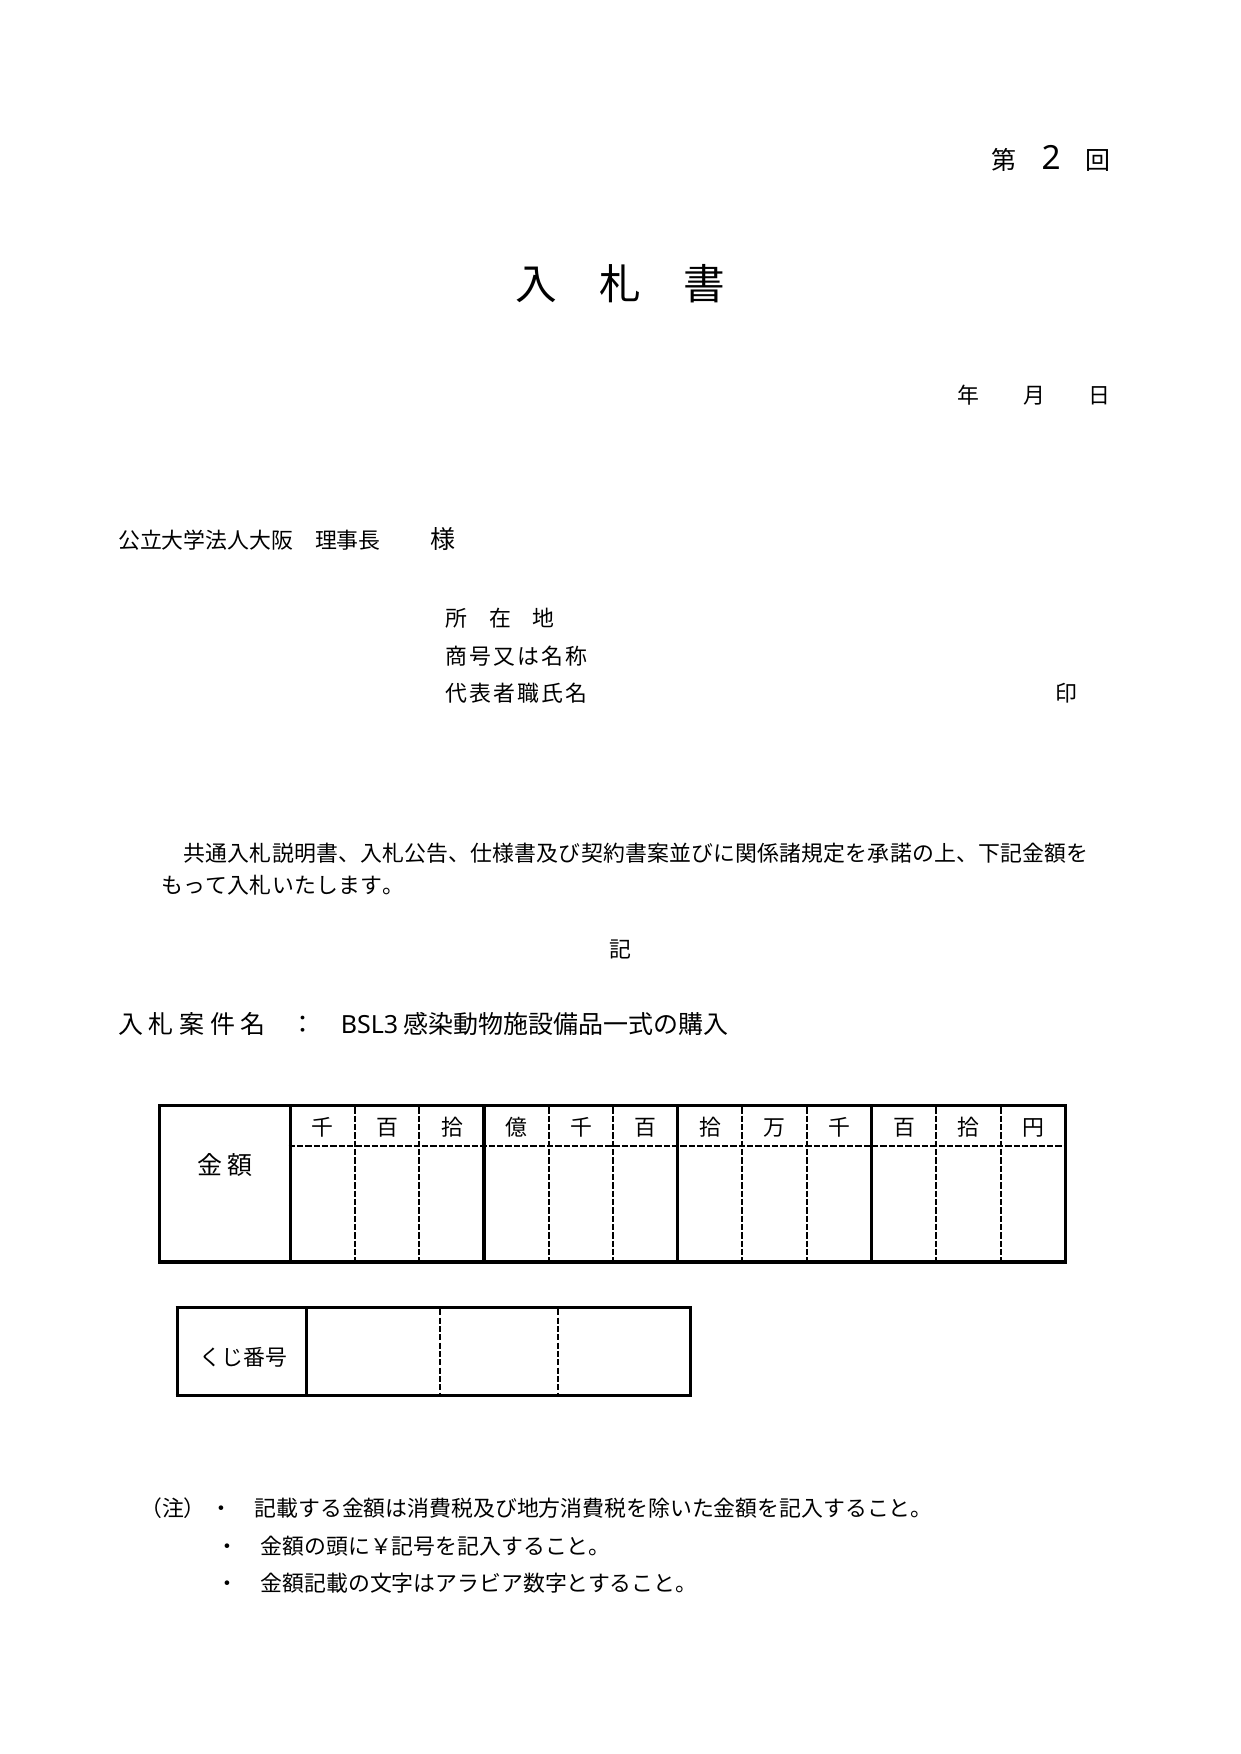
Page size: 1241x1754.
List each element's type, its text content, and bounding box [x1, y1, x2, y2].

table_header くじ番号 [179, 1309, 305, 1394]
table_cell [292, 1145, 355, 1260]
table_cell [742, 1145, 807, 1260]
table_cell [807, 1145, 870, 1260]
text 商号又は名称 [445, 636, 1122, 673]
text 第 2 回 [118, 119, 1110, 194]
table_header 金 額 [161, 1107, 289, 1260]
table_cell [679, 1145, 742, 1260]
subtitle 記 [118, 929, 1122, 967]
table_cell [936, 1145, 1001, 1260]
text ・ 金額の頭に￥記号を記入すること。 [118, 1526, 1069, 1563]
table_cell [613, 1145, 676, 1260]
table_header [440, 1309, 558, 1394]
table_cell [549, 1145, 613, 1260]
table_cell [873, 1145, 936, 1260]
text 共通入札説明書、入札公告、仕様書及び契約書案並びに関係諸規定を承諾の上、下記金額をもって入札いたします。 [161, 836, 1093, 899]
table_header 円 [1001, 1107, 1064, 1145]
table_header [308, 1309, 439, 1394]
text 公立大学法人大阪 理事長 様 [118, 518, 942, 556]
table_header [558, 1309, 689, 1394]
text ・ 金額記載の文字はアラビア数字とすること。 [118, 1563, 1069, 1601]
text 代表者職氏名 印 [445, 673, 1122, 711]
table_header 百 [613, 1107, 676, 1145]
table_header 万 [742, 1107, 807, 1145]
table_header 千 [807, 1107, 870, 1145]
table_cell [419, 1145, 482, 1260]
table_cell [355, 1145, 419, 1260]
table_header 拾 [679, 1107, 742, 1145]
text 所在地 [445, 598, 1122, 636]
text 入札書 [118, 244, 1122, 319]
table_header 億 [486, 1107, 549, 1145]
table_header 百 [355, 1107, 419, 1145]
table_header 千 [292, 1107, 355, 1145]
table_header 百 [873, 1107, 936, 1145]
table_cell [1001, 1145, 1064, 1260]
table_header 千 [549, 1107, 613, 1145]
table_header 拾 [936, 1107, 1001, 1145]
table_cell [486, 1145, 549, 1260]
text （注） ・ 記載する金額は消費税及び地方消費税を除いた金額を記入すること。 [140, 1488, 1183, 1526]
text 入 札 案 件 名 ： BSL3感染動物施設備品一式の購入 [118, 1004, 1137, 1042]
text 年 月 日 [256, 375, 1110, 413]
table_header 拾 [419, 1107, 482, 1145]
